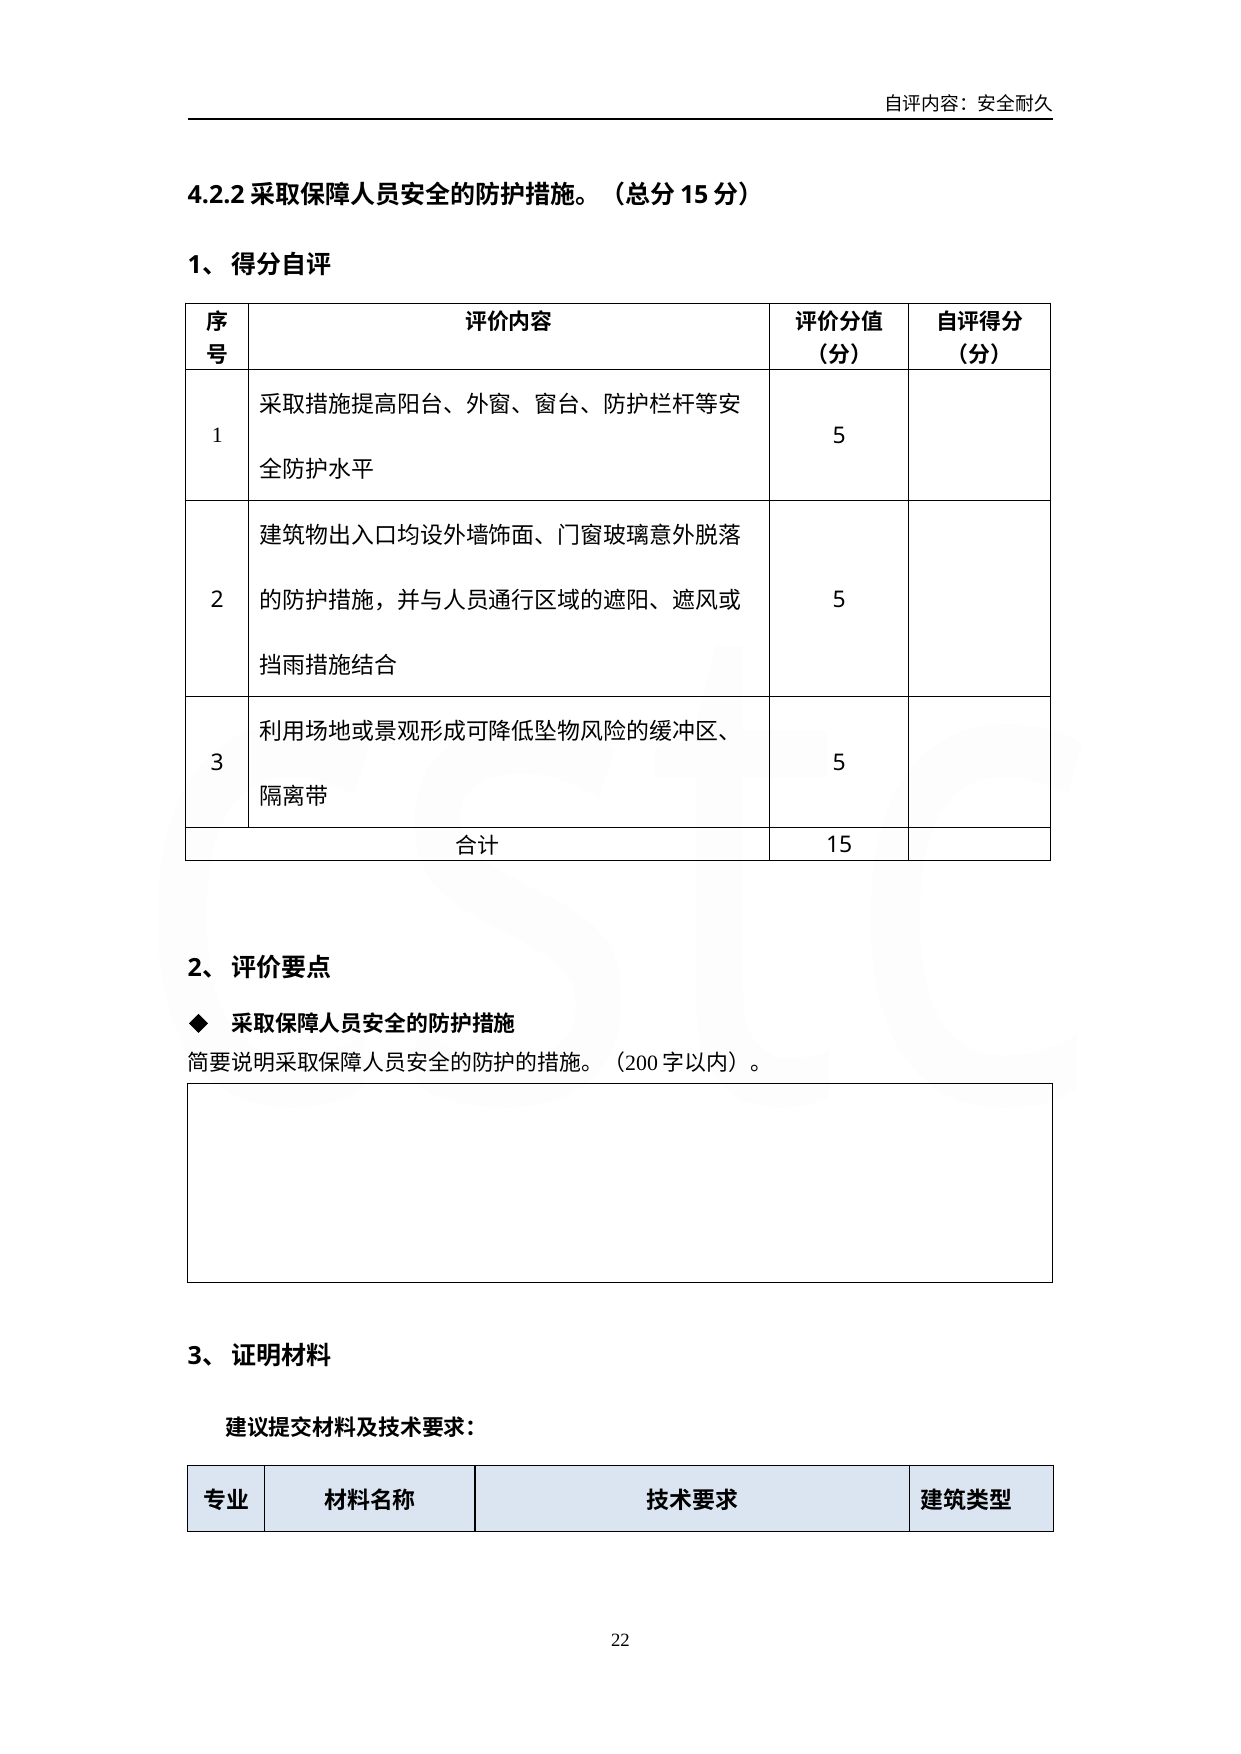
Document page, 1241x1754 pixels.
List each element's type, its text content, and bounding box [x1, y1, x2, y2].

table_header 建筑类型 [910, 1466, 1053, 1531]
table_cell 建筑物出入口均设外墙饰面、门窗玻璃意外脱落的防护措施，并与人员通行区域的遮阳、遮风或挡雨措施结合 [249, 501, 769, 696]
table_header 专业分类 [188, 1466, 264, 1531]
list 采取保障人员安全的防护措施 [187, 1005, 1053, 1038]
table_header 评价内容 [249, 304, 769, 369]
table_cell 5 [770, 370, 908, 500]
table_cell 5 [770, 501, 908, 696]
table_header 自评得分（分） [909, 304, 1050, 369]
table_cell 合计 [186, 828, 769, 860]
table_cell [909, 697, 1050, 827]
table_cell 2 [186, 501, 248, 696]
table_cell 15 [770, 828, 908, 860]
list 得分自评 [187, 230, 1053, 295]
table_cell 3 [186, 697, 248, 827]
table_cell [909, 828, 1050, 860]
subtitle 4.2.2采取保障人员安全的防护措施。（总分15分） [187, 174, 1053, 211]
table_cell 1 [186, 370, 248, 500]
list 证明材料 [187, 1321, 1053, 1386]
table_header 技术要求 [476, 1466, 909, 1531]
table_cell 利用场地或景观形成可降低坠物风险的缓冲区、隔离带 [249, 697, 769, 827]
table_cell [909, 370, 1050, 500]
table_cell [909, 501, 1050, 696]
table_header 序号 [186, 304, 248, 369]
text 建议提交材料及技术要求： [225, 1410, 1053, 1442]
table_cell 5 [770, 697, 908, 827]
list 评价要点 [187, 933, 1053, 998]
table_header 材料名称 [265, 1466, 474, 1531]
table_cell 采取措施提高阳台、外窗、窗台、防护栏杆等安全防护水平 [249, 370, 769, 500]
table_header 评价分值（分） [770, 304, 908, 369]
text 简要说明采取保障人员安全的防护的措施。（200字以内）。 [187, 1044, 1053, 1077]
table_header [188, 1084, 1052, 1282]
